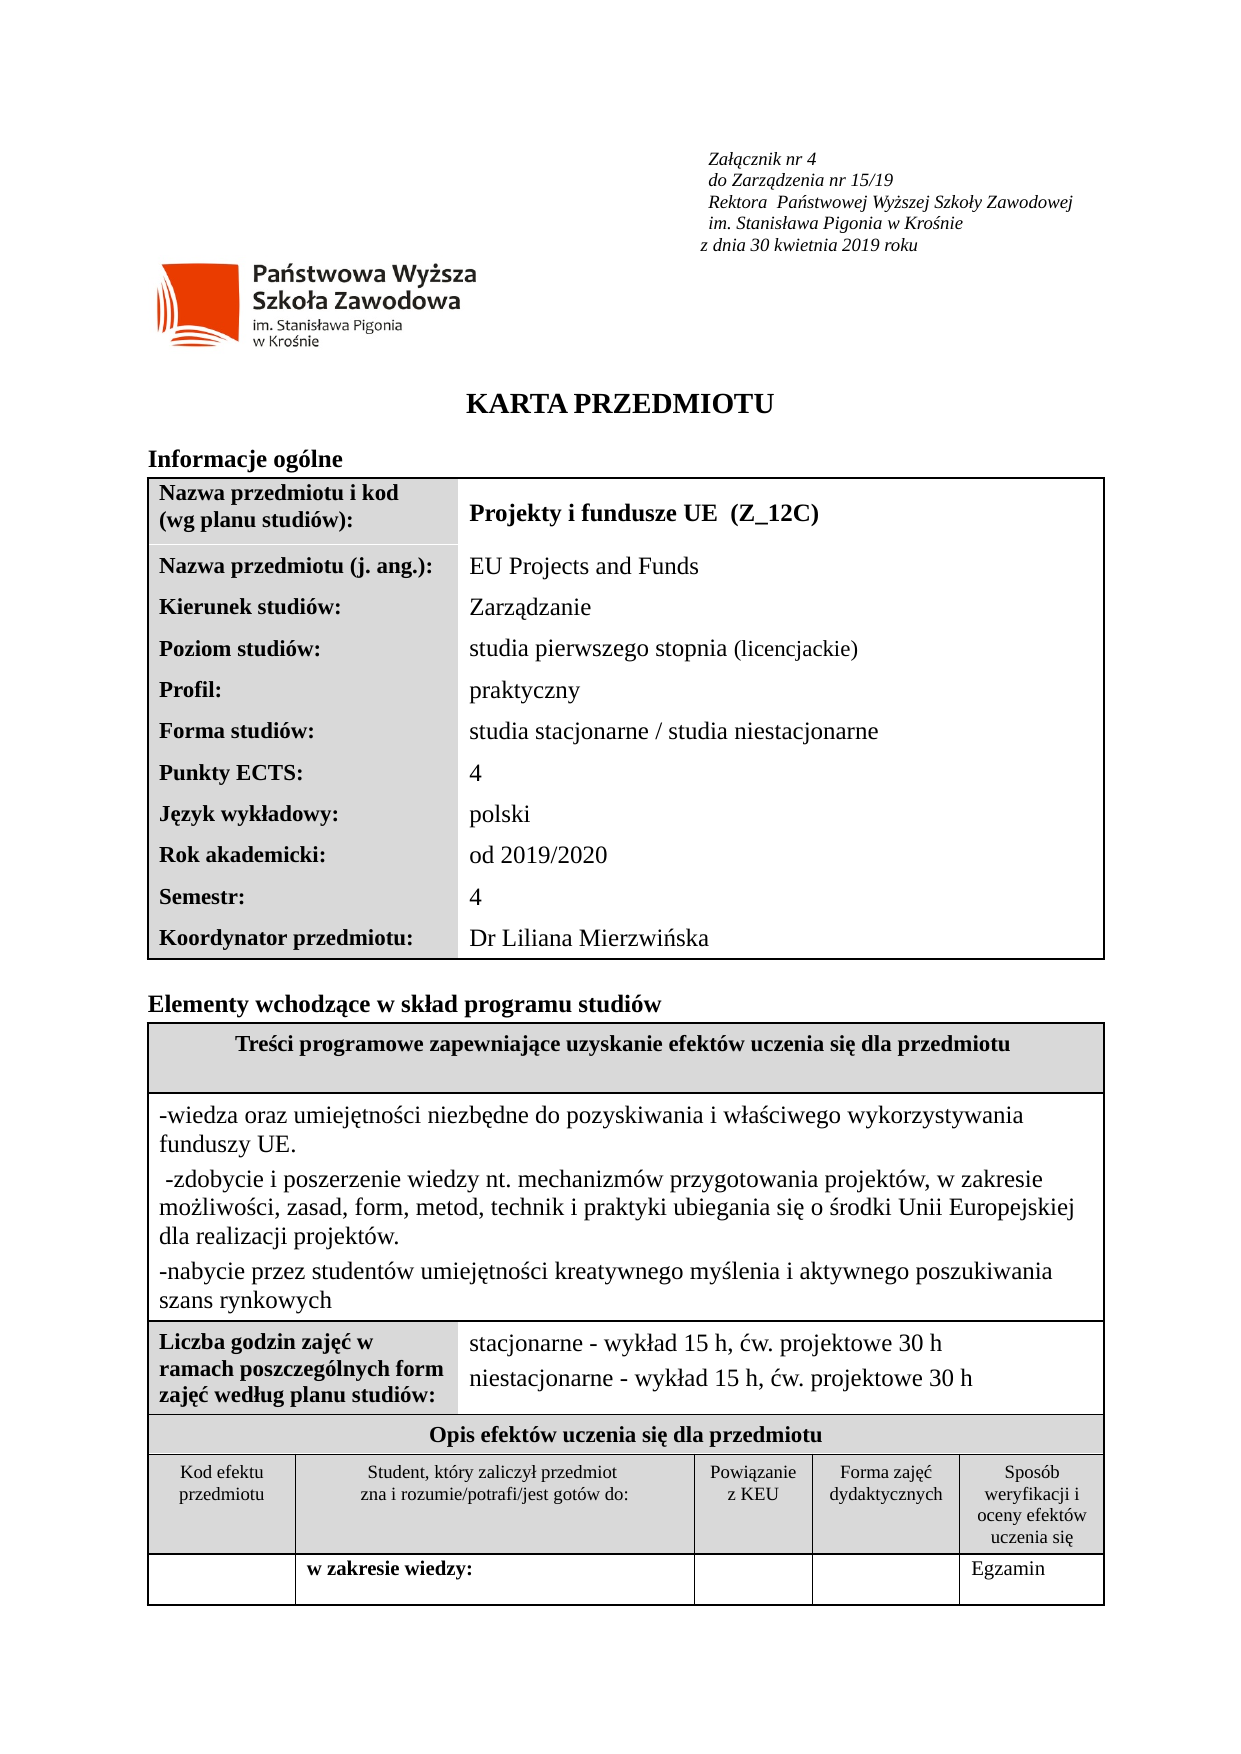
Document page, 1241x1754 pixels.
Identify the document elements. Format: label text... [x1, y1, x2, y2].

table_cell Semestr: [149, 875, 458, 917]
text im. Stanisława Pigonia w Krośnie [708, 212, 1093, 234]
text do Zarządzenia nr 15/19 [708, 169, 1093, 191]
table_cell 4 [458, 875, 1103, 917]
table_header Nazwa przedmiotu i kod (wg planu studiów): [149, 479, 458, 544]
text Elementy wchodzące w skład programu studiów [148, 989, 1093, 1018]
text KARTA PRZEDMIOTU [148, 387, 1093, 420]
text Informacje ogólne [148, 444, 1093, 473]
table_cell Poziom studiów: [149, 627, 458, 669]
table_cell Profil: [149, 669, 458, 710]
table_cell Rok akademicki: [149, 834, 458, 875]
text Rektora Państwowej Wyższej Szkoły Zawodowej [708, 191, 1093, 212]
table_header Treści programowe zapewniające uzyskanie efektów uczenia się dla przedmiotu [149, 1024, 1103, 1092]
table_cell Język wykładowy: [149, 793, 458, 834]
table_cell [813, 1555, 959, 1603]
table_cell Koordynator przedmiotu: [149, 917, 458, 958]
table_cell studia stacjonarne / studia niestacjonarne [458, 710, 1103, 751]
table_cell polski [458, 793, 1103, 834]
table_cell Punkty ECTS: [149, 751, 458, 793]
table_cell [960, 1555, 1103, 1603]
table_cell studia pierwszego stopnia (licencjackie) [458, 627, 1103, 669]
table_cell -wiedza oraz umiejętności niezbędne do pozyskiwania i właściwego wykorzystywania funduszy UE. -zdobycie i poszerzenie wiedzy nt. mechanizmów przygotowania projektów, w zakresie możliwości, zasad, form, metod, technik i praktyki ubiegania się o środki Unii Europejskiej dla realizacji projektów. -nabycie przez studentów umiejętności kreatywnego myślenia i aktywnego poszukiwania szans rynkowych [149, 1094, 1103, 1320]
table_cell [149, 1555, 295, 1603]
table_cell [296, 1555, 694, 1603]
table_cell Zarządzanie [458, 586, 1103, 627]
table_cell praktyczny [458, 669, 1103, 710]
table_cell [695, 1555, 812, 1603]
table_cell 4 [458, 751, 1103, 793]
table_cell EU Projects and Funds [458, 545, 1103, 586]
table_cell stacjonarne - wykład 15 h, ćw. projektowe 30 h niestacjonarne - wykład 15 h, ćw. projektowe 30 h [458, 1322, 1103, 1414]
text z dnia 30 kwietnia 2019 roku [148, 234, 1093, 255]
table_cell Kod efektu przedmiotu [149, 1455, 295, 1553]
table_cell Student, który zaliczył przedmiot zna i rozumie/potrafi/jest gotów do: [296, 1455, 694, 1553]
table_cell Nazwa przedmiotu (j. ang.): [149, 545, 458, 586]
table_cell od 2019/2020 [458, 834, 1103, 875]
table_cell Forma zajęć dydaktycznych [813, 1455, 959, 1553]
table_cell Powiązanie z KEU [695, 1455, 812, 1553]
picture [147, 255, 482, 354]
table_cell Dr Liliana Mierzwińska [458, 917, 1103, 958]
table_cell Liczba godzin zajęć w ramach poszczególnych form zajęć według planu studiów: [149, 1322, 458, 1414]
table_cell Forma studiów: [149, 710, 458, 751]
table_header Projekty i fundusze UE (Z_12C) [458, 479, 1103, 544]
table_cell Sposób weryfikacji i oceny efektów uczenia się [960, 1455, 1103, 1553]
table_cell Opis efektów uczenia się dla przedmiotu [149, 1415, 1103, 1453]
text Załącznik nr 4 [708, 148, 1093, 169]
table_cell Kierunek studiów: [149, 586, 458, 627]
